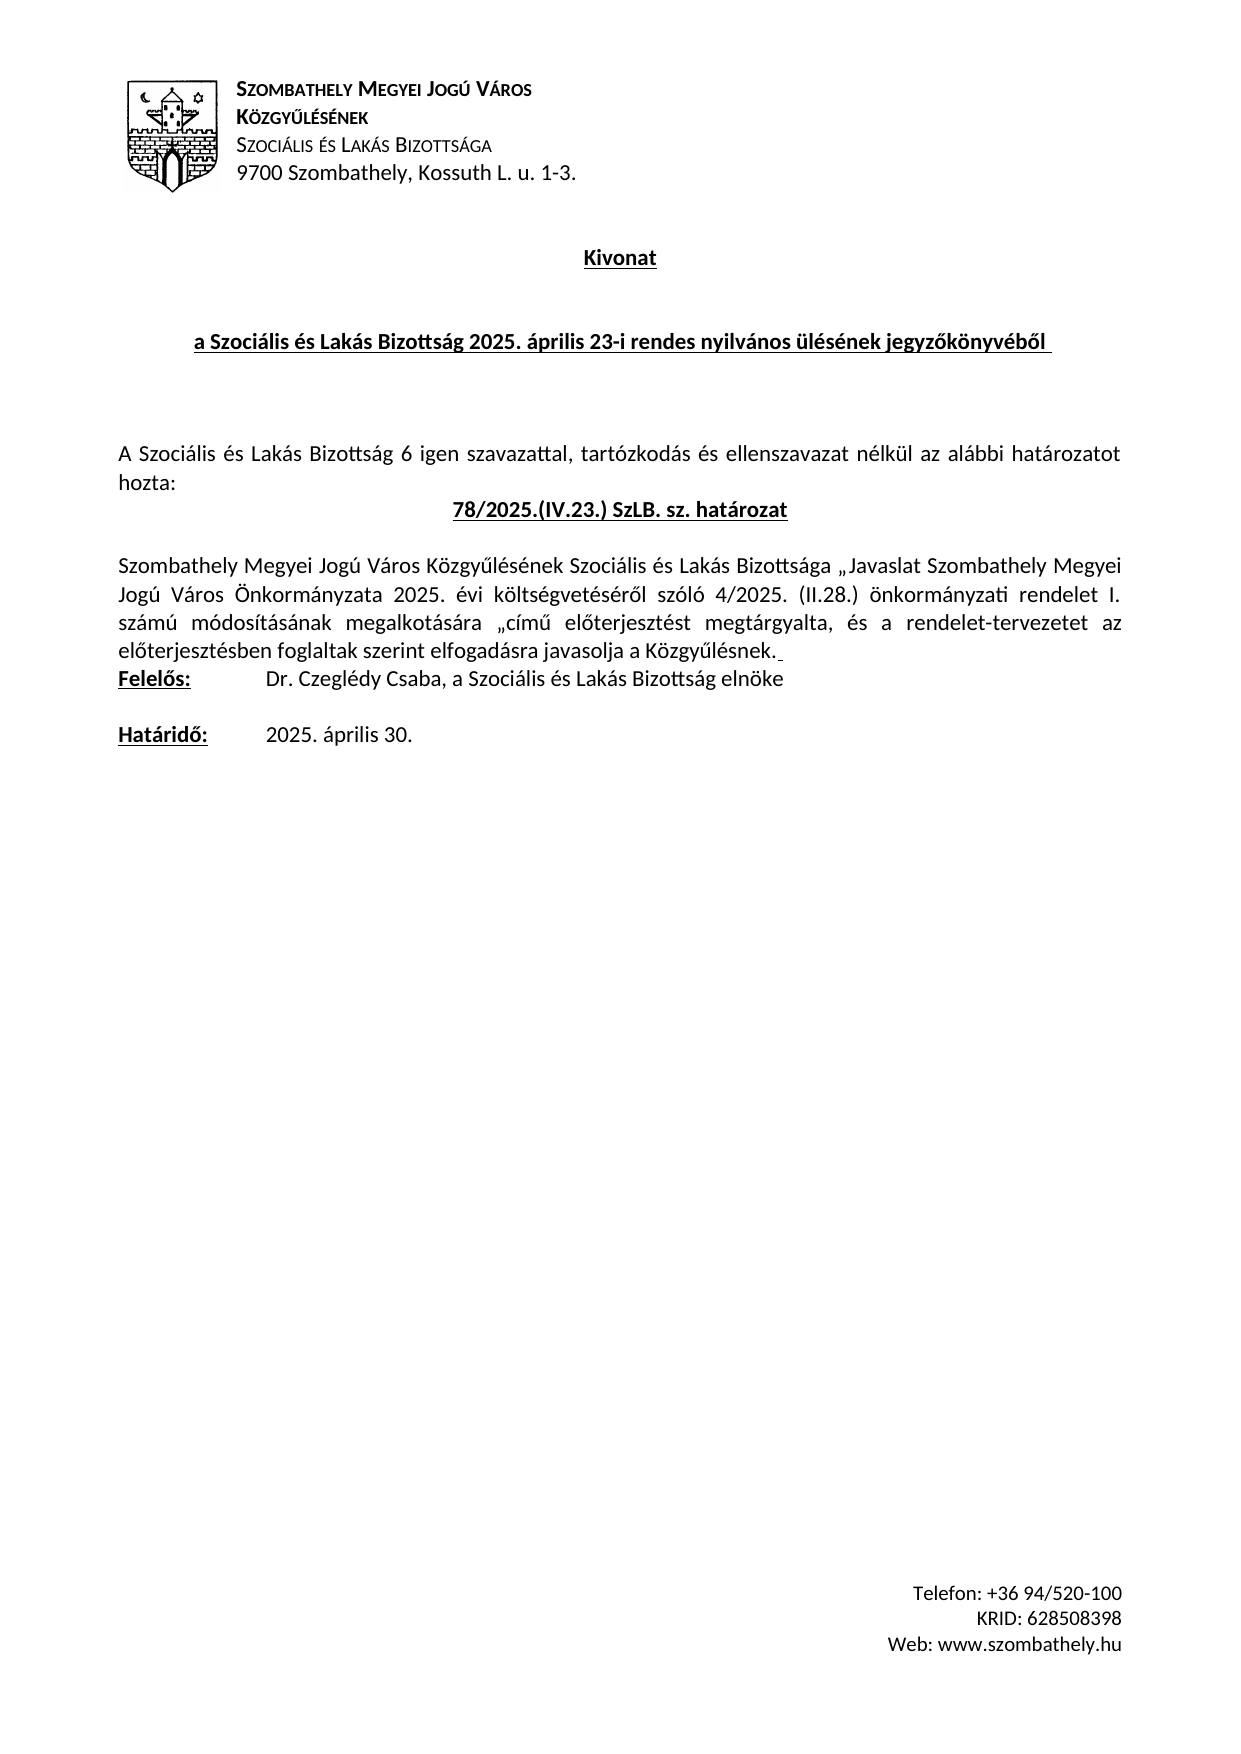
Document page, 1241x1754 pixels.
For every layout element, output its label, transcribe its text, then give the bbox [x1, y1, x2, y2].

text Szombathely Megyei Jogú Város Közgyűlésének Szociális és Lakás Bizottsága „Javaslat Szombathely Megyei Jogú Város Önkormányzata 2025. évi költségvetéséről szóló 4/2025. (II.28.) önkormányzati rendelet I. számú módosításának megalkotására „című előterjesztést megtárgyalta, és a rendelet-tervezetet az előterjesztésben foglaltak szerint elfogadásra javasolja a Közgyűlésnek. [118, 552, 1122, 664]
text Felelős: Dr. Czeglédy Csaba, a Szociális és Lakás Bizottság elnöke [118, 664, 1122, 692]
picture [124, 77, 222, 195]
text Kivonat [118, 243, 1122, 271]
text a Szociális és Lakás Bizottság 2025. április 23-i rendes nyilvános ülésének jegyzőkönyvéből [118, 327, 1122, 356]
text Határidő: 2025. április 30. [118, 721, 1122, 748]
text 78/2025.(IV.23.) SzLB. sz. határozat [118, 496, 1122, 524]
text A Szociális és Lakás Bizottság 6 igen szavazattal, tartózkodás és ellenszavazat nélkül az alábbi határozatot hozta: [118, 439, 1122, 496]
